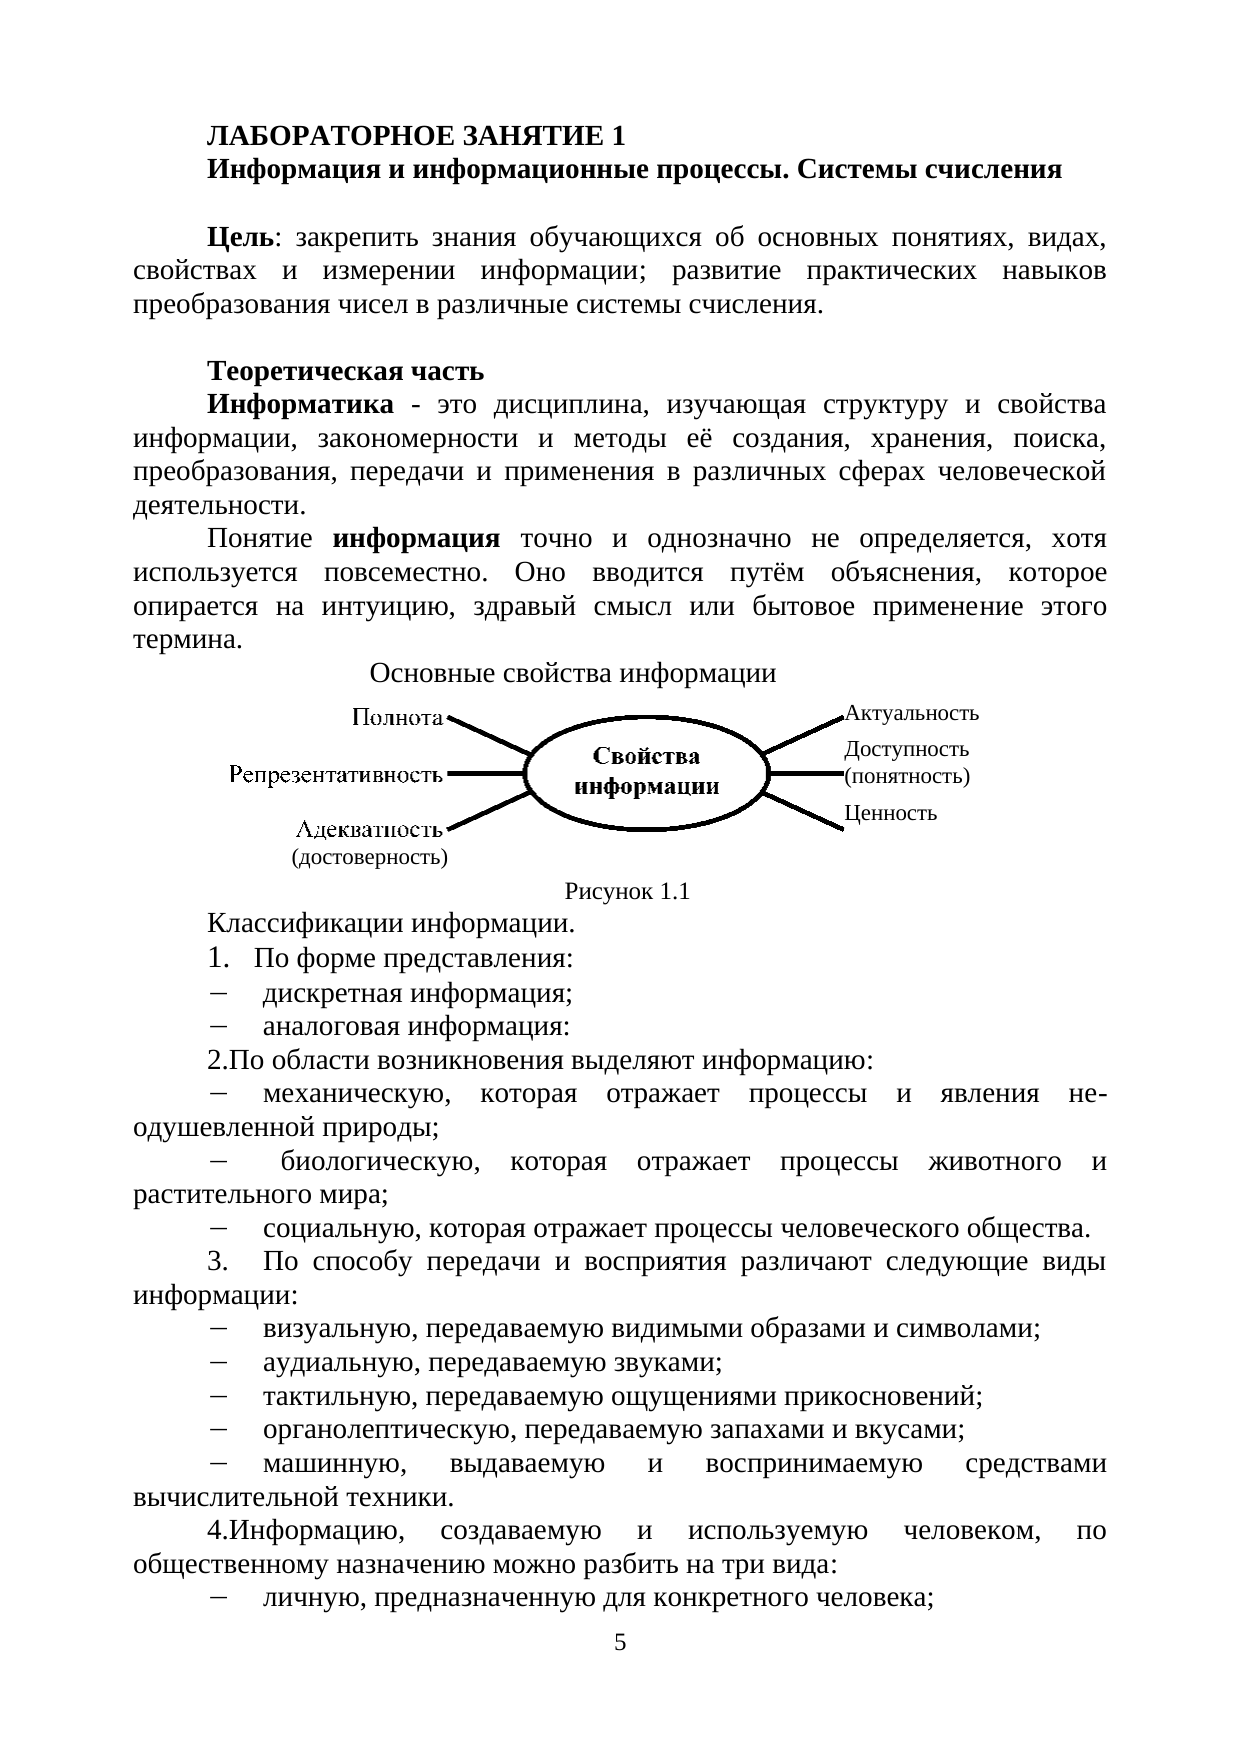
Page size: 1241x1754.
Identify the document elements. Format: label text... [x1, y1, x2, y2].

text 2.По области возникновения выделяют информацию: [133, 1042, 1107, 1076]
text Основные свойства информации [369, 655, 1107, 688]
text Понятие информация точно и однозначно не определяется, хотя используется повсеместно. Оно вводится путём объяснения, которое опирается на интуицию, здравый смысл или бытовое применение этого термина. [133, 521, 1107, 655]
list машинную, выдаваемую и воспринимаемую средствами вычислительной техники. [133, 1445, 1107, 1512]
text Классификации информации. [133, 905, 1107, 939]
list визуальную, передаваемую видимыми образами и символами; [133, 1311, 1107, 1344]
list социальную, которая отражает процессы человеческого общества. [133, 1210, 1107, 1243]
list дискретная информация; [133, 975, 1107, 1008]
list По способу передачи и восприятия различают следующие виды информации: [133, 1243, 1107, 1311]
text ЛАБОРАТОРНОЕ ЗАНЯТИЕ 1 [133, 118, 1107, 152]
list аналоговая информация: [133, 1008, 1107, 1042]
list биологическую, которая отражает процессы животного и растительного мира; [133, 1143, 1107, 1210]
list механическую, которая отражает процессы и явления неодушевленной природы; [133, 1076, 1107, 1143]
list личную, предназначенную для конкретного человека; [133, 1579, 1107, 1613]
text 4.Информацию, создаваемую и используемую человеком, по общественному назначению можно разбить на три вида: [133, 1512, 1107, 1579]
picture [229, 708, 845, 840]
list По форме представления: [133, 939, 1107, 975]
list органолептическую, передаваемую запахами и вкусами; [133, 1412, 1107, 1445]
text Информатика - это дисциплина, изучающая структуру и свойства информации, закономерности и методы её создания, хранения, поиска, преобразования, передачи и применения в различных сферах человеческой деятельности. [133, 386, 1107, 521]
text Рисунок 1.1 [133, 854, 1107, 905]
list тактильную, передаваемую ощущениями прикосновений; [133, 1378, 1107, 1412]
text Теоретическая часть [133, 353, 1107, 386]
text Информация и информационные процессы. Системы счисления [133, 152, 1107, 185]
text Цель: закрепить знания обучающихся об основных понятиях, видах, свойствах и измерении информации; развитие практических навыков преобразования чисел в различные системы счисления. [133, 219, 1107, 319]
list аудиальную, передаваемую звуками; [133, 1344, 1107, 1378]
